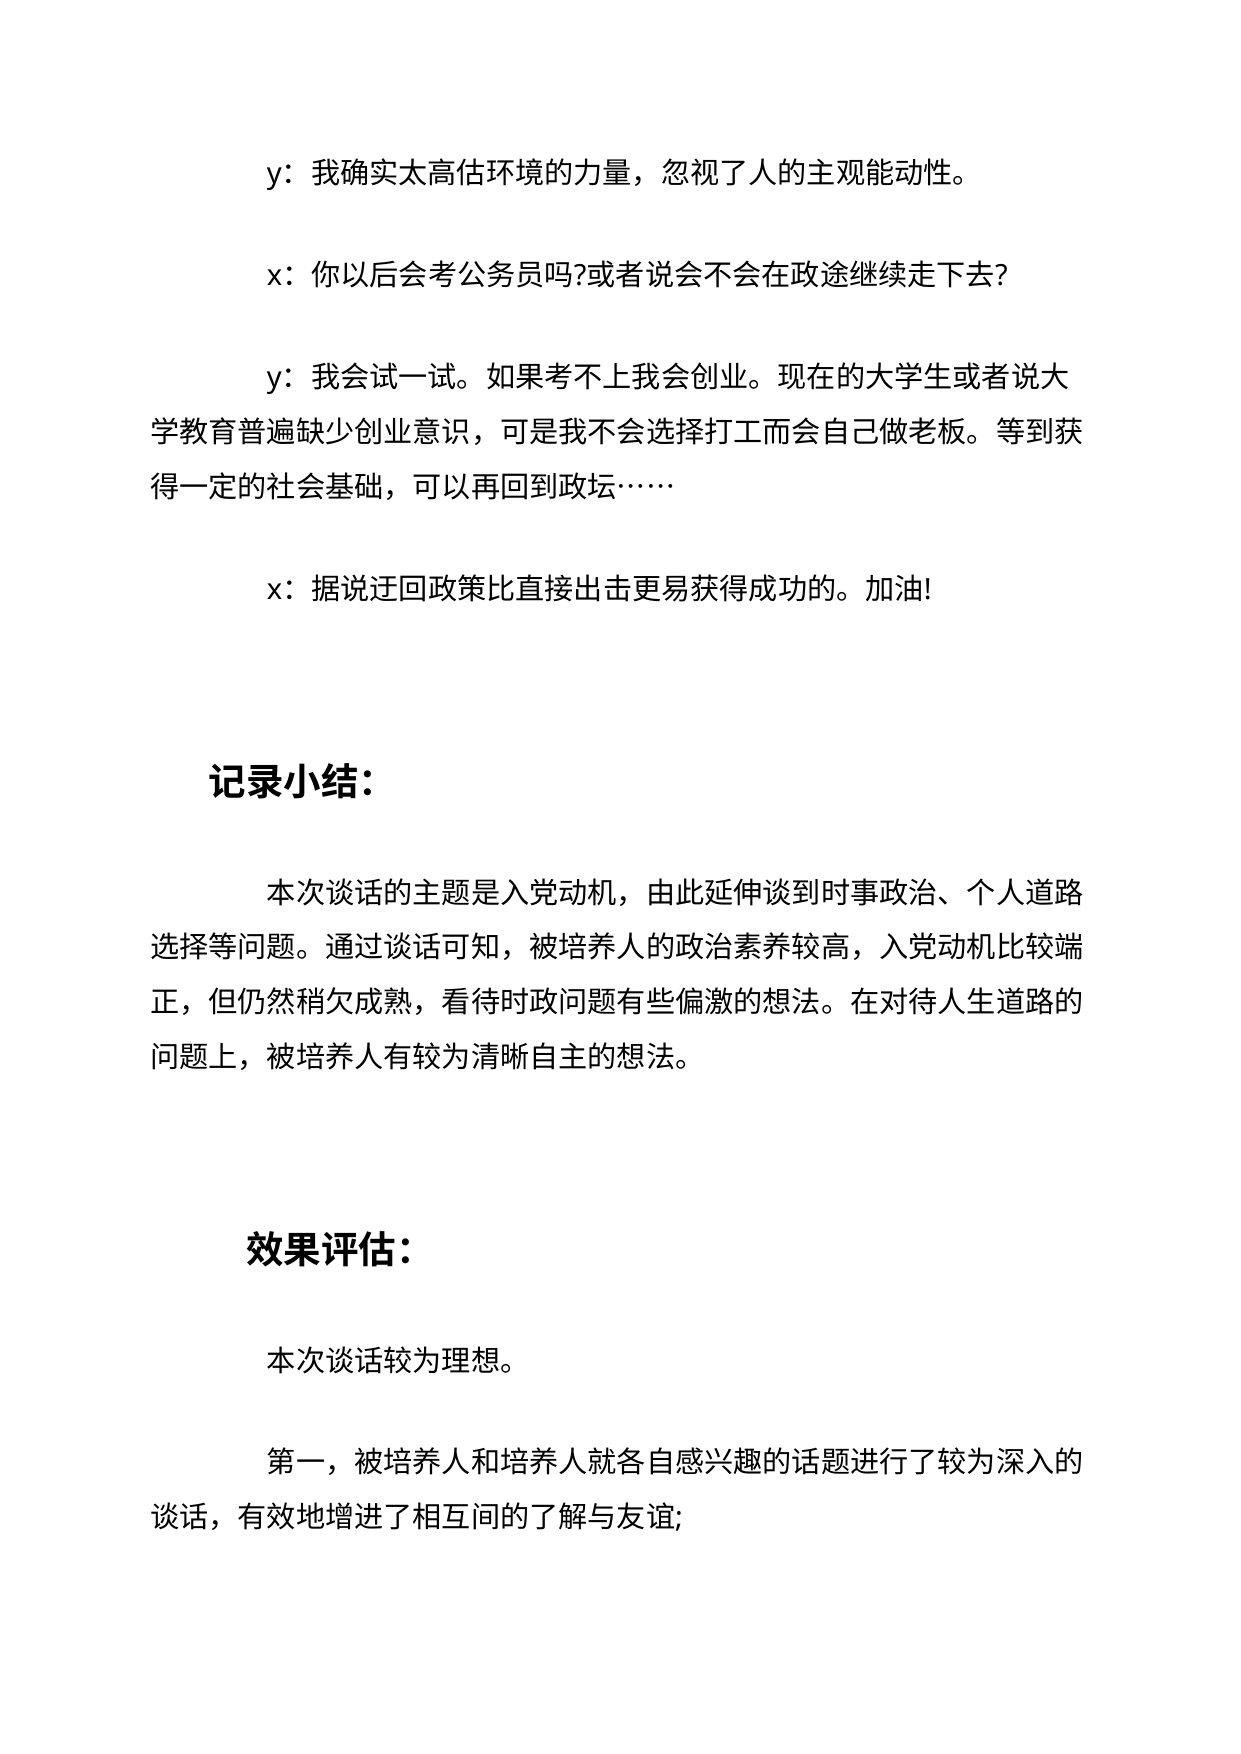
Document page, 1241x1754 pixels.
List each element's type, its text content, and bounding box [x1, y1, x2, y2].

text y：我会试一试。如果考不上我会创业。现在的大学生或者说大学教育普遍缺少创业意识，可是我不会选择打工而会自己做老板。等到获得一定的社会基础，可以再回到政坛…… [150, 354, 1090, 506]
text 本次谈话较为理想。 [150, 1337, 1090, 1379]
text y：我确实太高估环境的力量，忽视了人的主观能动性。 [150, 150, 1090, 192]
text 第一，被培养人和培养人就各自感兴趣的话题进行了较为深入的谈话，有效地增进了相互间的了解与友谊; [150, 1439, 1090, 1536]
text 记录小结： [150, 752, 1090, 806]
text x：据说迂回政策比直接出击更易获得成功的。加油! [150, 566, 1090, 608]
text 效果评估： [150, 1220, 1090, 1274]
text x：你以后会考公务员吗?或者说会不会在政途继续走下去? [150, 252, 1090, 294]
text 本次谈话的主题是入党动机，由此延伸谈到时事政治、个人道路选择等问题。通过谈话可知，被培养人的政治素养较高，入党动机比较端正，但仍然稍欠成熟，看待时政问题有些偏激的想法。在对待人生道路的问题上，被培养人有较为清晰自主的想法。 [150, 869, 1090, 1076]
